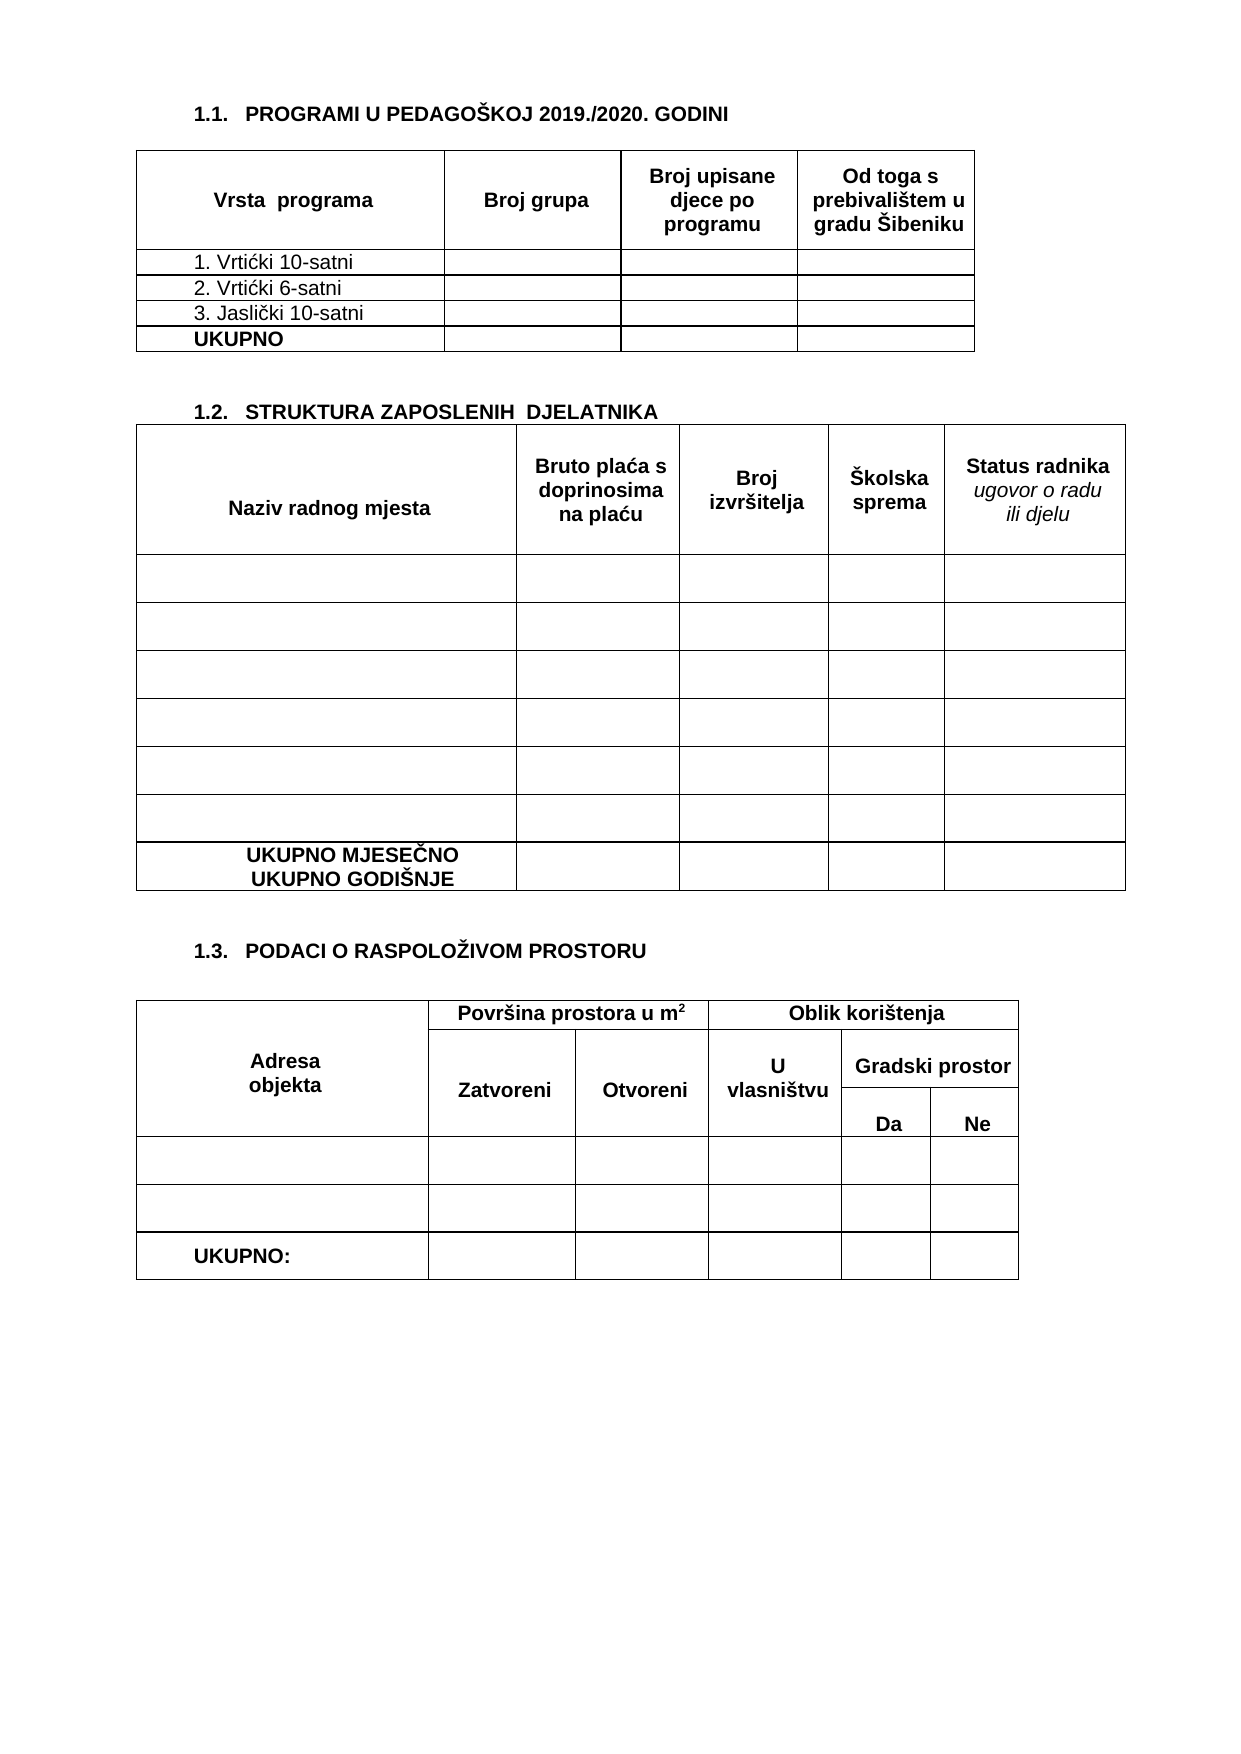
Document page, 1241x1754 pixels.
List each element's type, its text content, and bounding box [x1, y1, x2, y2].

table_cell [576, 1233, 708, 1279]
table_cell [829, 795, 944, 841]
table_cell 3. Jaslički 10-satni [137, 301, 444, 325]
table_cell Gradski prostor [842, 1030, 1018, 1087]
table_cell [680, 651, 828, 698]
table_cell [798, 276, 974, 299]
table_header Bruto plaća s doprinosima na plaću [517, 425, 679, 554]
table_cell [517, 795, 679, 841]
table_cell [709, 1137, 841, 1183]
table_cell [829, 555, 944, 602]
list PROGRAMI U PEDAGOŠKOJ 2019./2020. GODINI [148, 102, 1098, 126]
table_cell [829, 747, 944, 793]
table_cell [680, 795, 828, 841]
table_cell [931, 1233, 1018, 1279]
table_cell 1. Vrtićki 10-satni [137, 250, 444, 274]
table_cell [137, 1185, 428, 1231]
table_header Naziv radnog mjesta [137, 425, 516, 554]
table_header Broj grupa [445, 151, 620, 248]
table_cell Zatvoreni [429, 1030, 575, 1136]
table_cell [445, 276, 620, 299]
table_cell [798, 301, 974, 325]
table_cell Da [842, 1088, 930, 1136]
table_cell [137, 747, 516, 793]
table_cell [429, 1233, 575, 1279]
table_cell [517, 555, 679, 602]
table_cell [137, 1137, 428, 1183]
table_cell [622, 327, 797, 351]
table_cell [945, 555, 1125, 602]
table_cell [680, 747, 828, 793]
table_cell [429, 1137, 575, 1183]
table_cell [798, 327, 974, 351]
table_cell [680, 699, 828, 746]
table_cell [945, 699, 1125, 746]
table_cell [945, 603, 1125, 650]
list PODACI O RASPOLOŽIVOM PROSTORU [148, 939, 1098, 963]
table_cell [429, 1185, 575, 1231]
table_cell [576, 1137, 708, 1183]
table_cell Otvoreni [576, 1030, 708, 1136]
table_cell [945, 795, 1125, 841]
table_cell [842, 1233, 930, 1279]
table_cell [842, 1185, 930, 1231]
table_cell [945, 843, 1125, 890]
table_cell [517, 651, 679, 698]
table_header Vrsta programa [137, 151, 444, 248]
table_cell UKUPNO [137, 327, 444, 351]
table_cell [829, 651, 944, 698]
table_cell [137, 555, 516, 602]
table_cell [798, 250, 974, 274]
table_header Površina prostora u m2 [429, 1001, 708, 1029]
table_cell [829, 843, 944, 890]
table_cell ukupno: [137, 1233, 428, 1279]
table_cell [709, 1185, 841, 1231]
table_header Adresa objekta [137, 1001, 428, 1136]
table_header Od toga s prebivalištem u gradu Šibeniku [798, 151, 974, 248]
table_cell [517, 843, 679, 890]
table_cell [829, 699, 944, 746]
table_cell [680, 603, 828, 650]
table_cell Ne [931, 1088, 1018, 1136]
table_header Broj upisane djece po programu [622, 151, 797, 248]
table_header Status radnika ugovor o radu ili djelu [945, 425, 1125, 554]
table_cell [445, 301, 620, 325]
table_cell [445, 250, 620, 274]
table_cell [829, 603, 944, 650]
table_cell [842, 1137, 930, 1183]
table_cell ukupno mjesečno ukupno godišnje [137, 843, 516, 890]
table_cell [680, 555, 828, 602]
table_header Školska sprema [829, 425, 944, 554]
table_cell 2. Vrtićki 6-satni [137, 276, 444, 299]
table_cell [622, 301, 797, 325]
table_cell [576, 1185, 708, 1231]
table_cell [137, 699, 516, 746]
table_cell [445, 327, 620, 351]
table_header Broj izvršitelja [680, 425, 828, 554]
table_cell [931, 1185, 1018, 1231]
table_cell [622, 276, 797, 299]
table_header Oblik korištenja [709, 1001, 1018, 1029]
table_cell [517, 603, 679, 650]
table_cell [517, 699, 679, 746]
table_cell [137, 603, 516, 650]
table_cell [137, 651, 516, 698]
table_cell U vlasništvu [709, 1030, 841, 1136]
table_cell [945, 747, 1125, 793]
table_cell [945, 651, 1125, 698]
table_cell [137, 795, 516, 841]
table_cell [622, 250, 797, 274]
table_cell [931, 1137, 1018, 1183]
list STRUKTURA ZAPOSLENIH DJELATNIKA [148, 400, 1098, 424]
table_cell [680, 843, 828, 890]
table_cell [517, 747, 679, 793]
table_cell [709, 1233, 841, 1279]
